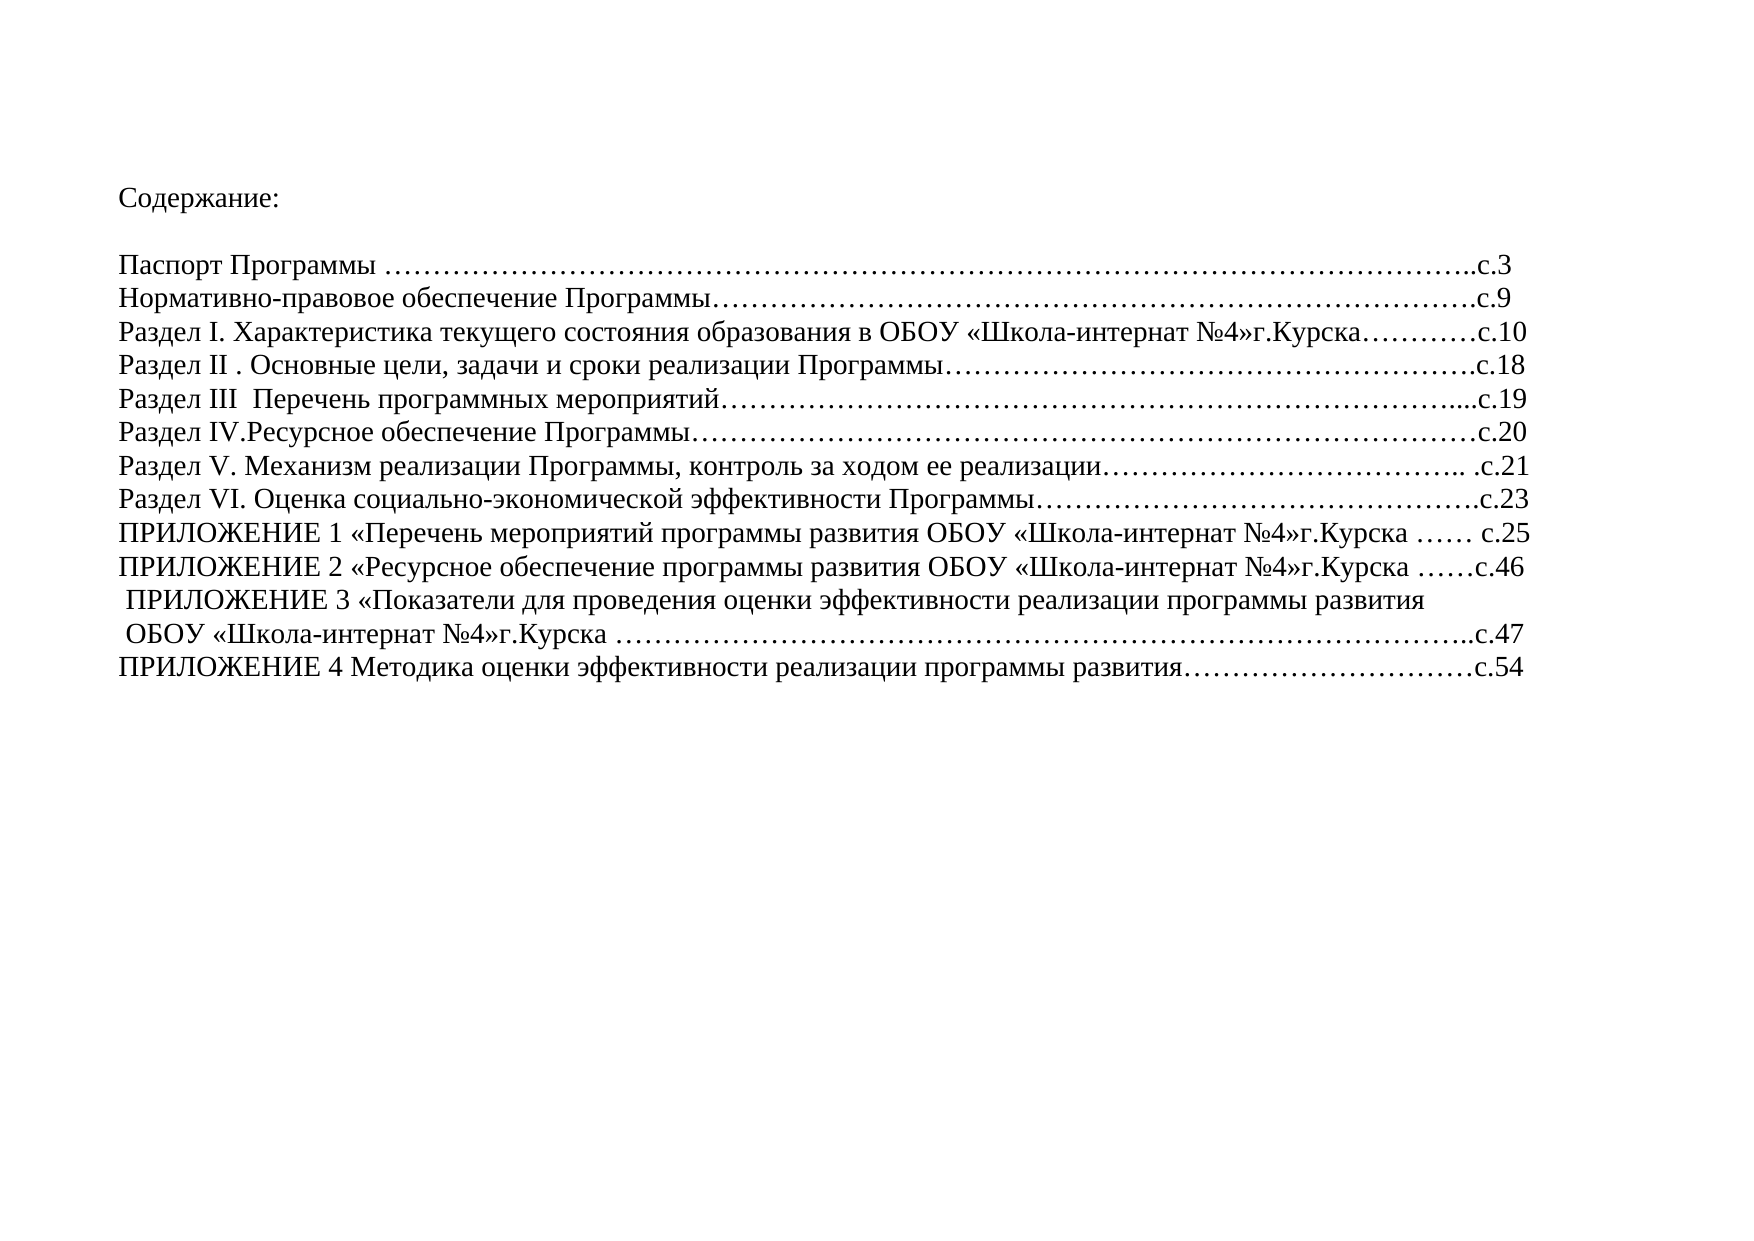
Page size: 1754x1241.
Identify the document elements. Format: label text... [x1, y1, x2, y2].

text ОБОУ «Школа-интернат №4»г.Курска ……………………………………………………………………………..с.47 [118, 616, 1636, 649]
text Содержание: [118, 180, 1636, 213]
text ПРИЛОЖЕНИЕ 4 Методика оценки эффективности реализации программы развития…………………………с.54 [118, 649, 1636, 683]
text ПРИЛОЖЕНИЕ 3 «Показатели для проведения оценки эффективности реализации программы развития [118, 582, 1636, 616]
text Раздел IV.Ресурсное обеспечение Программы………………………………………………………………………с.20 [118, 414, 1636, 448]
text Раздел V. Механизм реализации Программы, контроль за ходом ее реализации……………………………….. .с.21 [118, 448, 1636, 482]
text Нормативно-правовое обеспечение Программы…………………………………………………………………….с.9 [118, 280, 1636, 314]
text Раздел I. Характеристика текущего состояния образования в ОБОУ «Школа-интернат №4»г.Курска…………с.10 [118, 314, 1636, 347]
text Раздел II . Основные цели, задачи и сроки реализации Программы……………………………………………….с.18 [118, 347, 1636, 381]
text Паспорт Программы …………………………………………………………………………………………………..с.3 [118, 247, 1636, 280]
text ПРИЛОЖЕНИЕ 1 «Перечень мероприятий программы развития ОБОУ «Школа-интернат №4»г.Курска …… с.25 [118, 515, 1636, 549]
text ПРИЛОЖЕНИЕ 2 «Ресурсное обеспечение программы развития ОБОУ «Школа-интернат №4»г.Курска ……с.46 [118, 549, 1636, 582]
text Раздел III Перечень программных мероприятий…………………………………………………………………....с.19 [118, 381, 1636, 414]
text Раздел VI. Оценка социально-экономической эффективности Программы……………………………………….с.23 [118, 482, 1636, 515]
